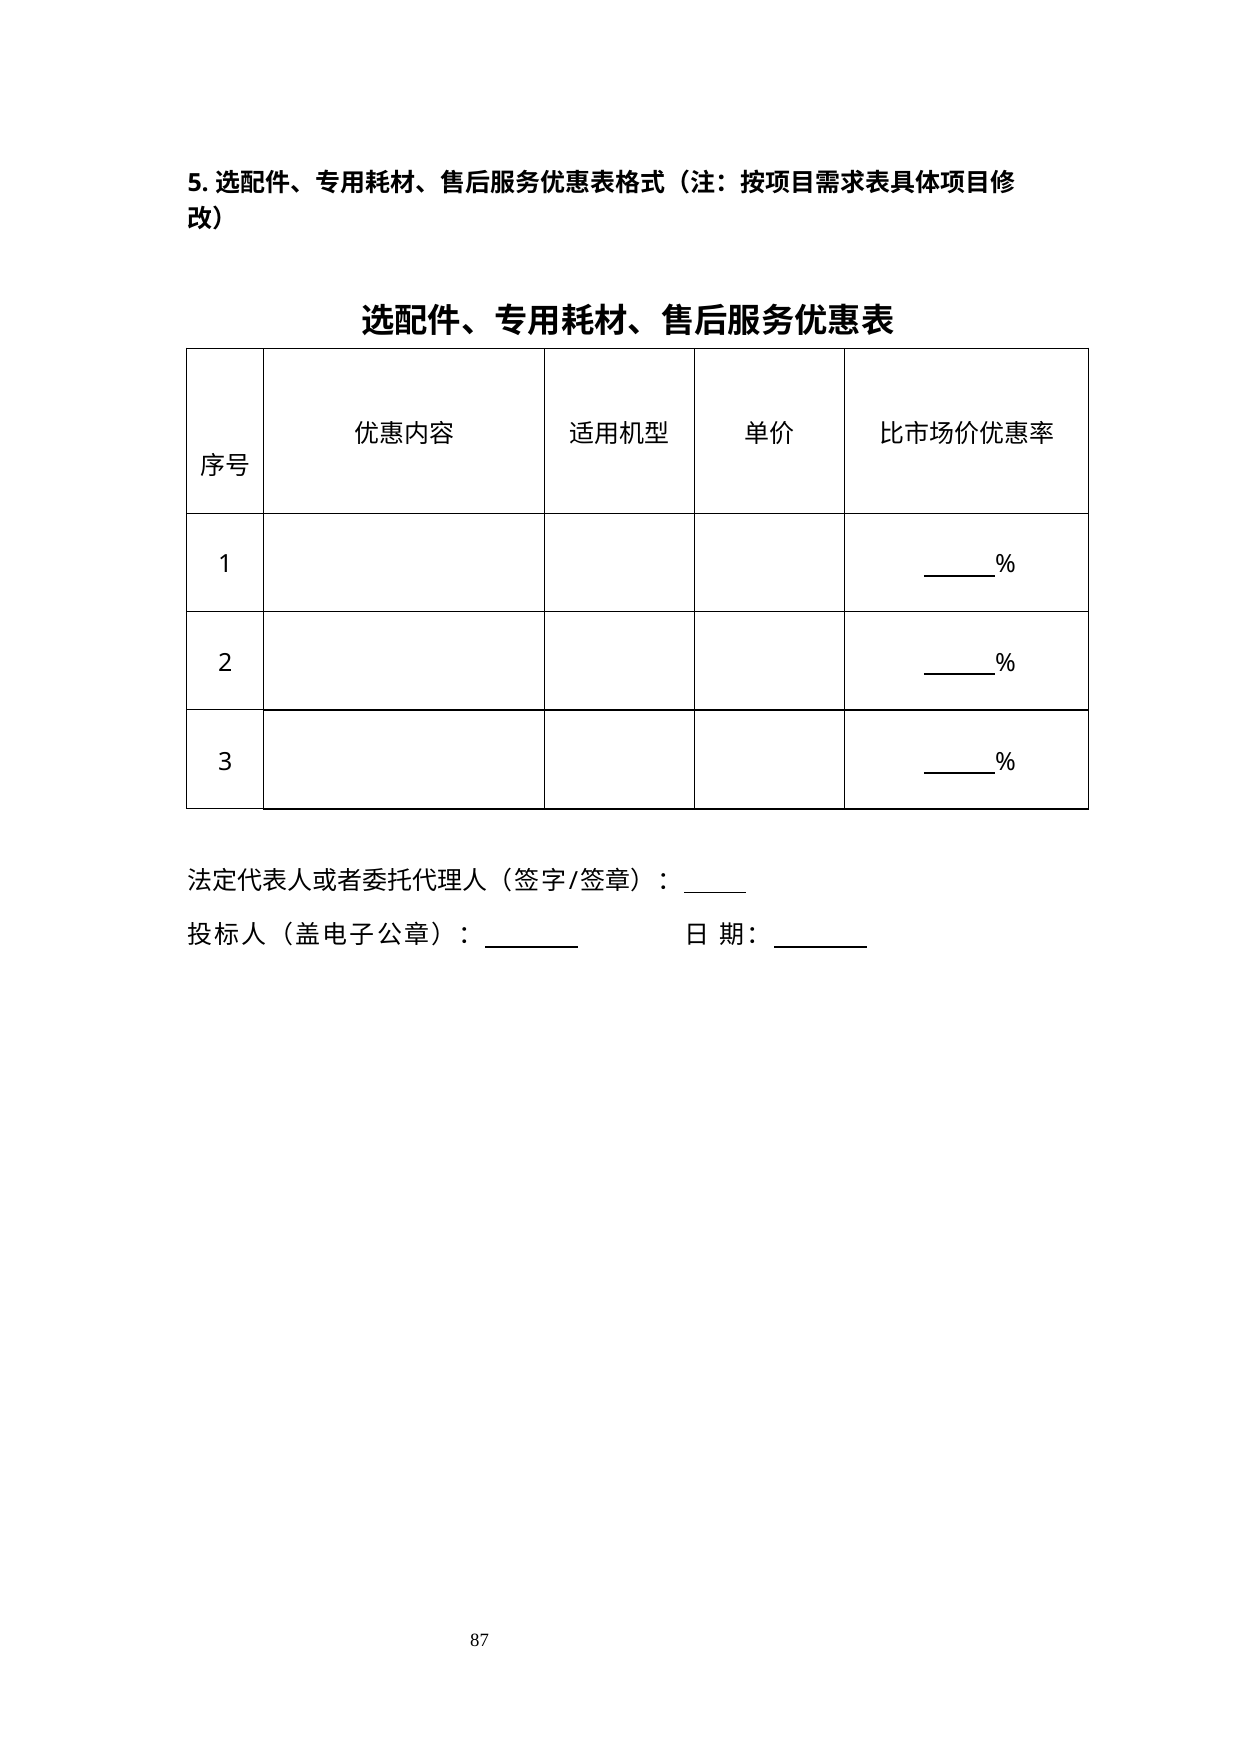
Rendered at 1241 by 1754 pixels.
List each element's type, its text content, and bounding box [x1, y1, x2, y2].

table_cell [695, 711, 844, 808]
table_cell [264, 711, 544, 808]
table_header 优惠内容 [264, 349, 544, 513]
table_cell [545, 612, 694, 709]
table_cell [695, 612, 844, 709]
table_header 单价 [695, 349, 844, 513]
table_cell 3 [187, 710, 263, 808]
text 投标人（盖电子公章）： 日 期： [187, 915, 1053, 951]
table_cell % [845, 514, 1088, 611]
table_header 序号 [187, 349, 263, 513]
table_cell % [845, 711, 1088, 808]
text 选配件、专用耗材、售后服务优惠表 [202, 294, 1053, 342]
table_cell [695, 514, 844, 611]
table_header 适用机型 [545, 349, 694, 513]
text 法定代表人或者委托代理人（签字/签章）： [187, 861, 1053, 897]
table_cell [264, 612, 544, 709]
table_cell % [845, 612, 1088, 709]
table_cell 1 [187, 514, 263, 611]
table_cell [545, 711, 694, 808]
table_cell [264, 514, 544, 611]
text 5. 选配件、专用耗材、售后服务优惠表格式（注：按项目需求表具体项目修改） [187, 162, 1053, 235]
table_cell 2 [187, 612, 263, 709]
table_header 比市场价优惠率 [845, 349, 1088, 513]
table_cell [545, 514, 694, 611]
